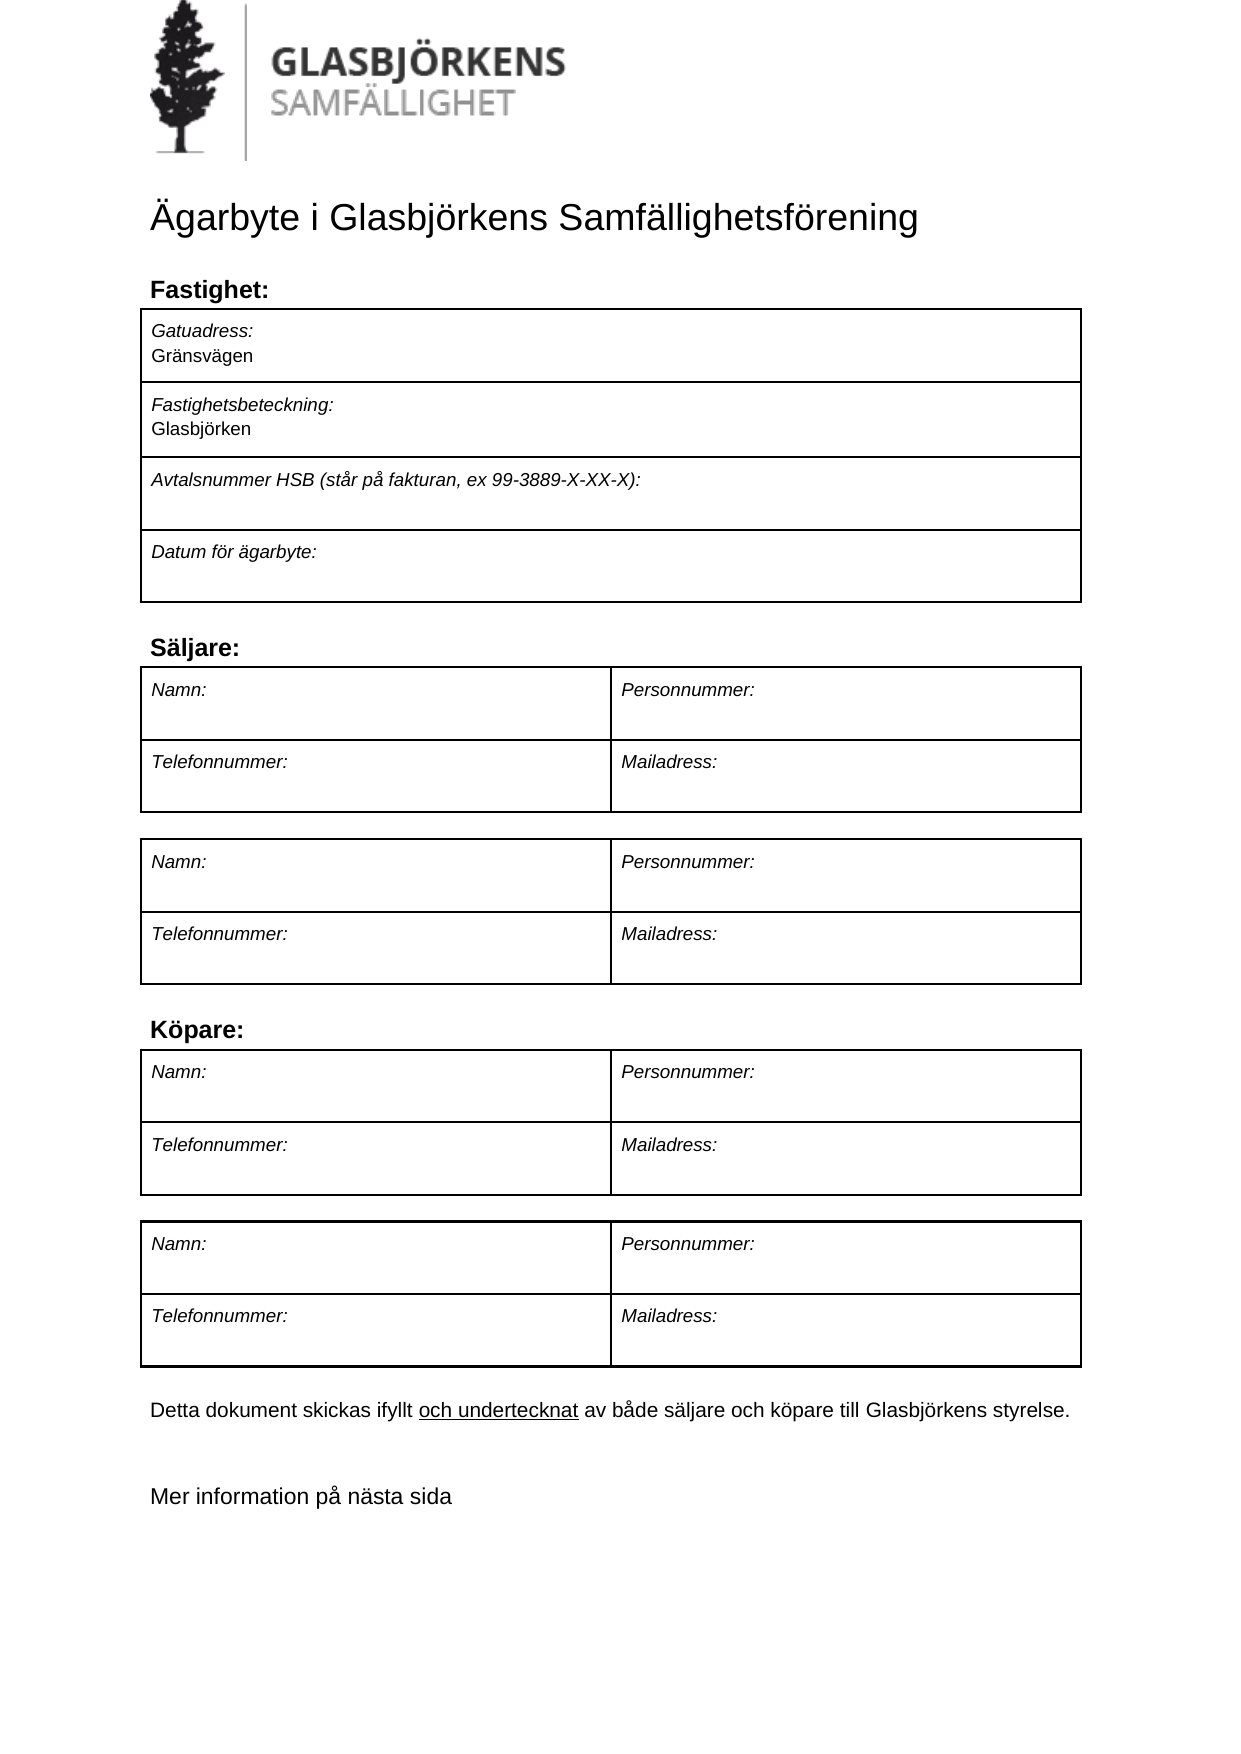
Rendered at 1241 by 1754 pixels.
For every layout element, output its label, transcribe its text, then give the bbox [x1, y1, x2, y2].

picture [150, 0, 566, 161]
text Detta dokument skickas ifyllt och undertecknat av både säljare och köpare till Glasbjörkens styrelse. [150, 1398, 1090, 1422]
table_cell Mailadress: [612, 741, 1080, 811]
table_header Gatuadress: Gränsvägen [142, 310, 1080, 381]
table_header Personnummer: [612, 1051, 1080, 1121]
table_cell Datum för ägarbyte: [142, 531, 1080, 601]
text Ägarbyte i Glasbjörkens Samfällighetsförening [150, 195, 1090, 238]
table_header Namn: [142, 840, 610, 911]
table_cell Mailadress: [612, 1123, 1080, 1193]
table_cell Telefonnummer: [142, 1295, 610, 1365]
table_cell Avtalsnummer HSB (står på fakturan, ex 99-3889-X-XX-X): [142, 458, 1080, 528]
table_header Namn: [142, 1051, 610, 1121]
table_cell Telefonnummer: [142, 741, 610, 811]
text Köpare: [150, 1015, 1090, 1044]
table_cell Telefonnummer: [142, 1123, 610, 1193]
table_cell Fastighetsbeteckning: Glasbjörken [142, 383, 1080, 456]
table_header Namn: [142, 668, 610, 739]
table_cell Telefonnummer: [142, 913, 610, 983]
text Säljare: [150, 633, 1090, 662]
table_header Personnummer: [612, 1223, 1080, 1293]
table_cell Mailadress: [612, 913, 1080, 983]
table_header Namn: [142, 1223, 610, 1293]
text Fastighet: [150, 275, 1090, 303]
text Mer information på nästa sida [150, 1483, 1090, 1509]
table_header Personnummer: [612, 840, 1080, 911]
table_header Personnummer: [612, 668, 1080, 739]
table_cell Mailadress: [612, 1295, 1080, 1365]
